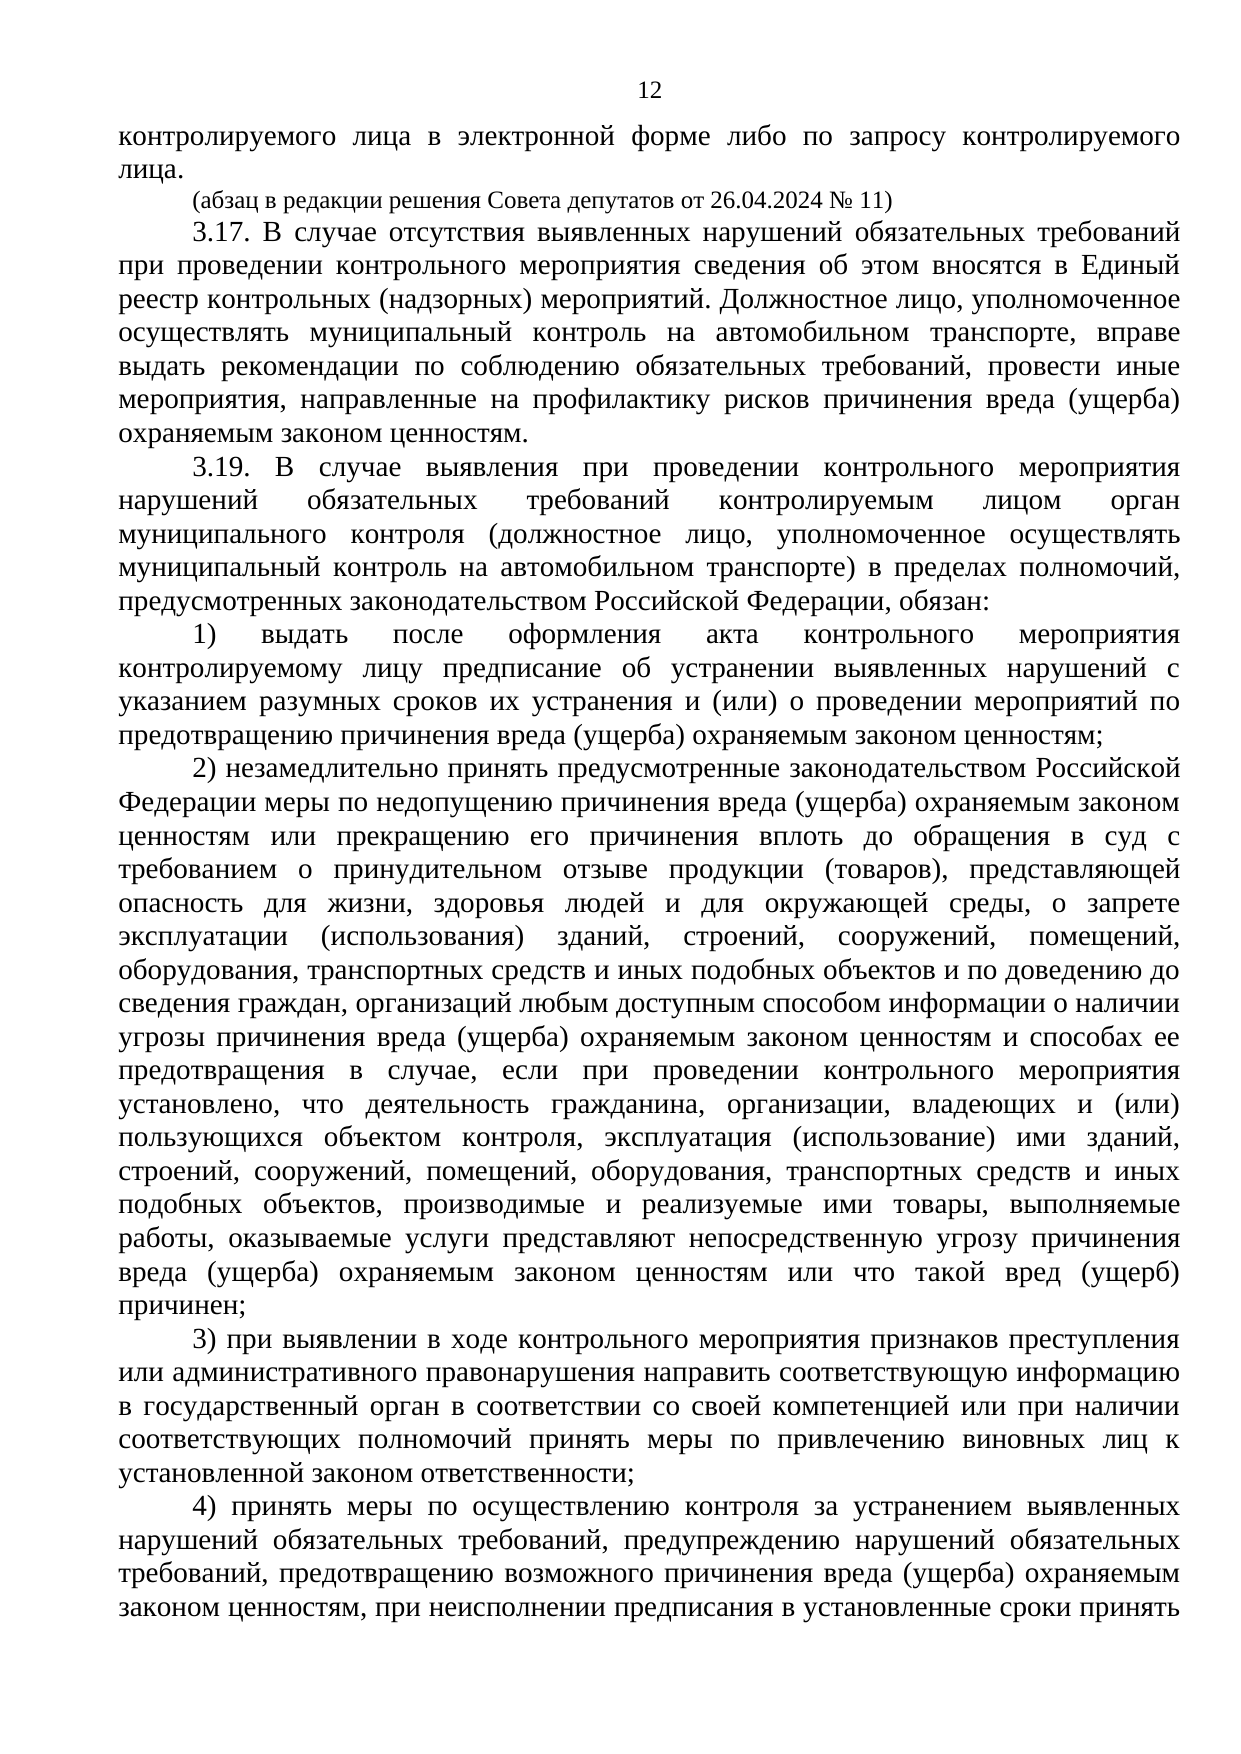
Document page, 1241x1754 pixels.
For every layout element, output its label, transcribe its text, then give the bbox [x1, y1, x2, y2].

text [118, 118, 1181, 185]
text (абзац в редакции решения Совета депутатов от 26.04.2024 № 11) [118, 185, 1181, 214]
text 3.19. В случае выявления при проведении контрольного мероприятия нарушений обязательных требований контролируемым лицом орган муниципального контроля (должностное лицо, уполномоченное осуществлять муниципальный контроль на автомобильном транспорте) в пределах полномочий, предусмотренных законодательством Российской Федерации, обязан: [118, 449, 1181, 616]
text 1) выдать после оформления акта контрольного мероприятия контролируемому лицу предписание об устранении выявленных нарушений с указанием разумных сроков их устранения и (или) о проведении мероприятий по предотвращению причинения вреда (ущерба) охраняемым законом ценностям; [118, 616, 1181, 751]
text 3) при выявлении в ходе контрольного мероприятия признаков преступления или административного правонарушения направить соответствующую информацию в государственный орган в соответствии со своей компетенцией или при наличии соответствующих полномочий принять меры по привлечению виновных лиц к установленной законом ответственности; [118, 1321, 1181, 1488]
text 2) незамедлительно принять предусмотренные законодательством Российской Федерации меры по недопущению причинения вреда (ущерба) охраняемым законом ценностям или прекращению его причинения вплоть до обращения в суд с требованием о принудительном отзыве продукции (товаров), представляющей опасность для жизни, здоровья людей и для окружающей среды, о запрете эксплуатации (использования) зданий, строений, сооружений, помещений, оборудования, транспортных средств и иных подобных объектов и по доведению до сведения граждан, организаций любым доступным способом информации о наличии угрозы причинения вреда (ущерба) охраняемым законом ценностям и способах ее предотвращения в случае, если при проведении контрольного мероприятия установлено, что деятельность гражданина, организации, владеющих и (или) пользующихся объектом контроля, эксплуатация (использование) ими зданий, строений, сооружений, помещений, оборудования, транспортных средств и иных подобных объектов, производимые и реализуемые ими товары, выполняемые работы, оказываемые услуги представляют непосредственную угрозу причинения вреда (ущерба) охраняемым законом ценностям или что такой вред (ущерб) причинен; [118, 751, 1181, 1321]
text 3.17. В случае отсутствия выявленных нарушений обязательных требований при проведении контрольного мероприятия сведения об этом вносятся в Единый реестр контрольных (надзорных) мероприятий. Должностное лицо, уполномоченное осуществлять муниципальный контроль на автомобильном транспорте, вправе выдать рекомендации по соблюдению обязательных требований, провести иные мероприятия, направленные на профилактику рисков причинения вреда (ущерба) охраняемым законом ценностям. [118, 214, 1181, 449]
